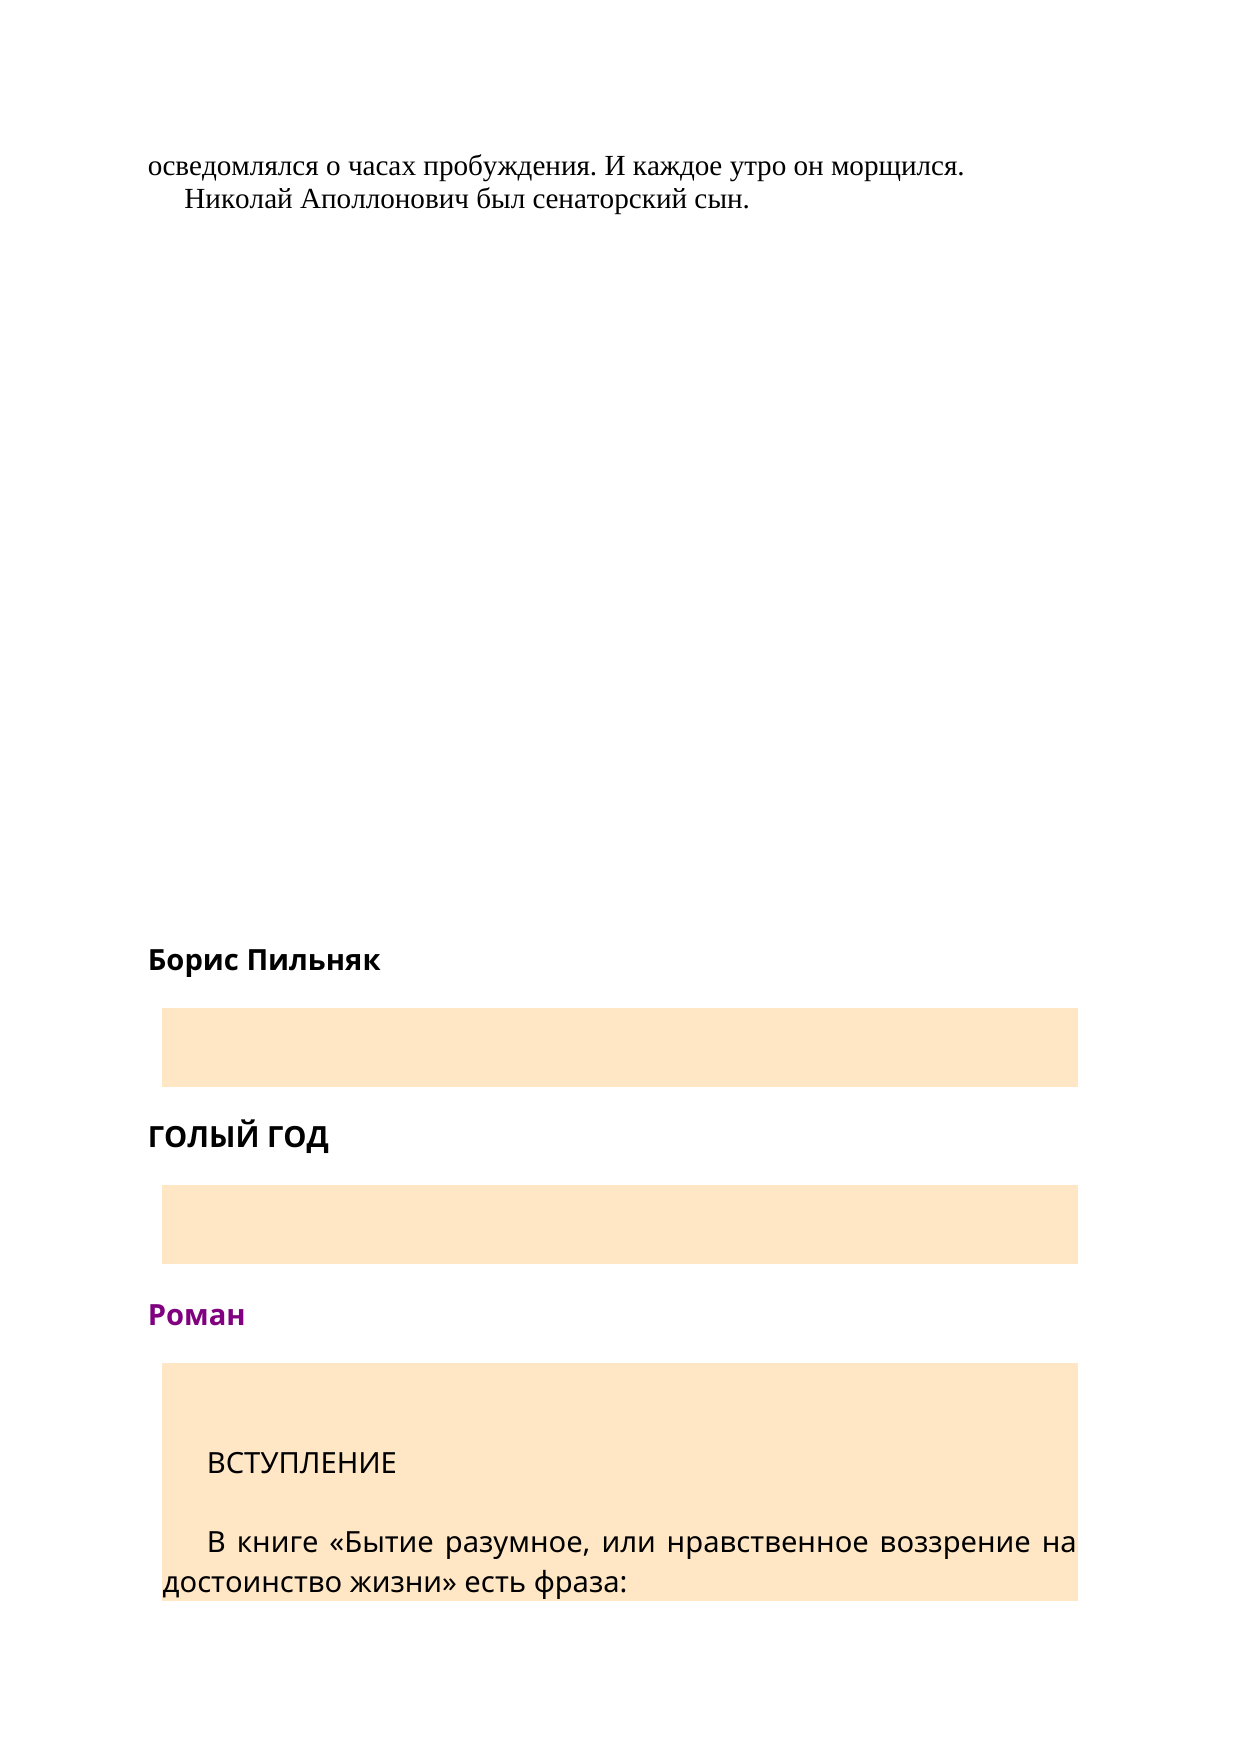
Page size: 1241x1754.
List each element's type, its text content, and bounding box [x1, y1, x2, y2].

text Николай Аполлонович был сенаторский сын. [148, 181, 1093, 215]
text Роман [148, 1294, 1093, 1333]
text ГОЛЫЙ ГОД [148, 1116, 1093, 1156]
text ВСТУПЛЕНИЕ [162, 1442, 1078, 1482]
text В книге «Бытие разумное, или нравственное воззрение на достоинство жизни» есть фраза: [162, 1521, 1078, 1601]
text Борис Пильняк [148, 939, 1093, 979]
text осведомлялся о часах пробуждения. И каждое утро он морщился. [148, 148, 1093, 181]
